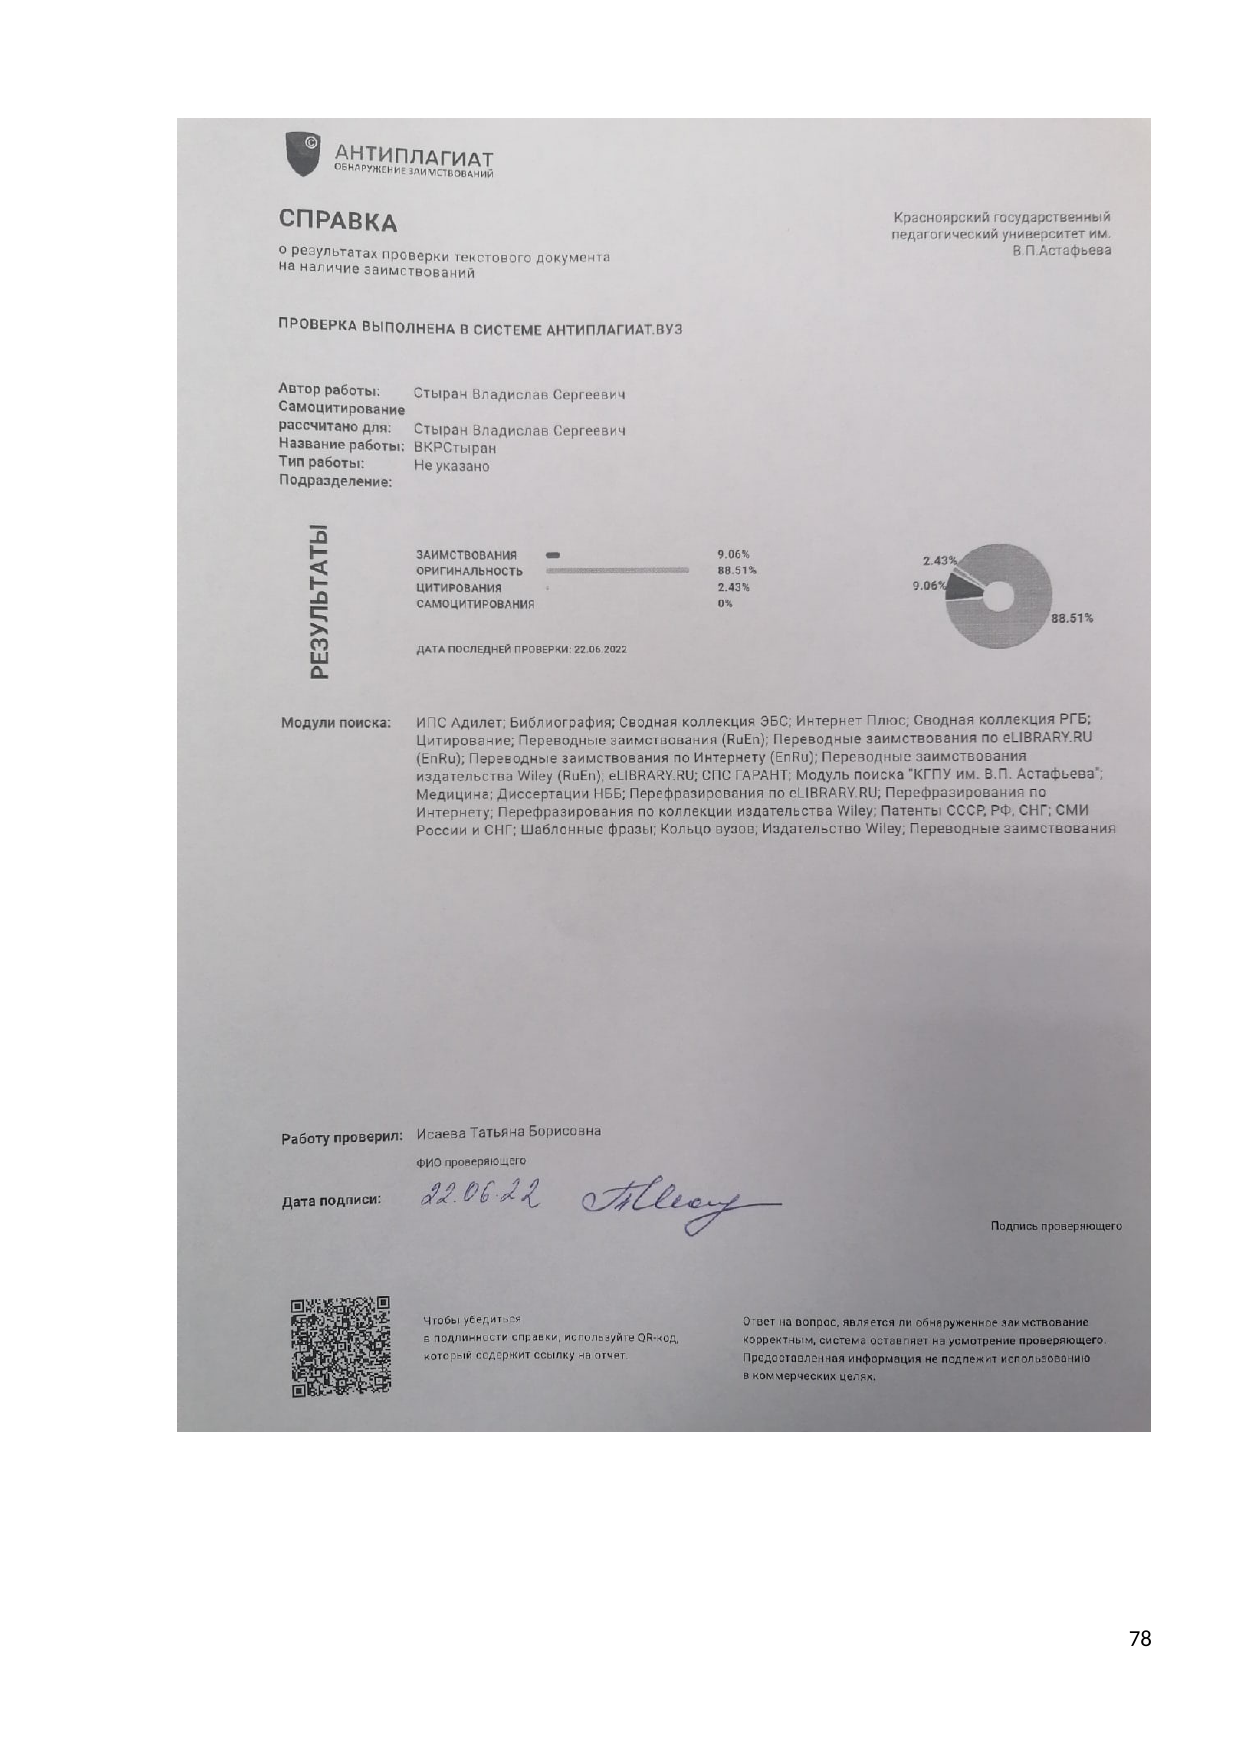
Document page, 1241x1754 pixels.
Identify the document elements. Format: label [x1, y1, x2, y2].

picture [177, 118, 1151, 1432]
